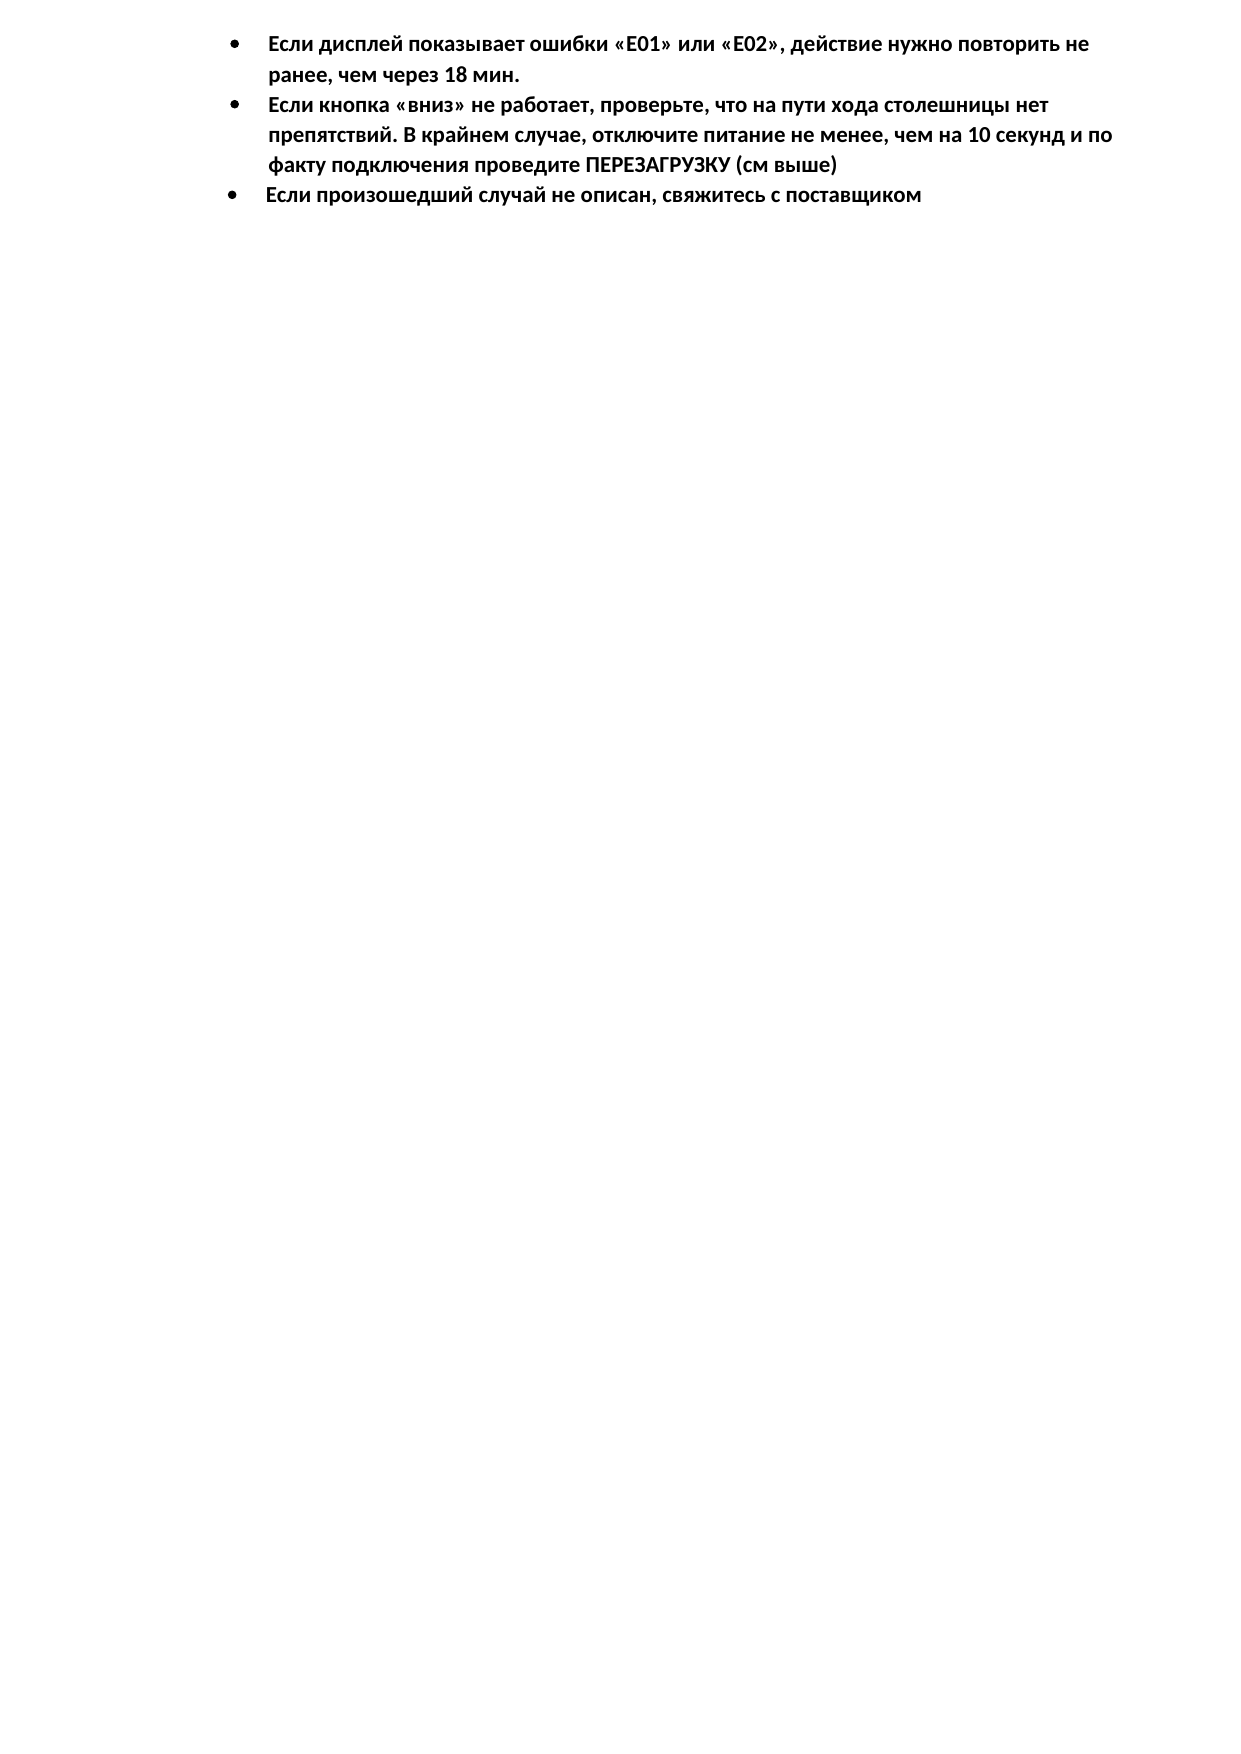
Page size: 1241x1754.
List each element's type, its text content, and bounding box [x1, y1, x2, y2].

list Если дисплей показывает ошибки «Е01» или «Е02», действие нужно повторить не ранее, чем через 18 мин. [231, 29, 1152, 88]
list Если произошедший случай не описан, свяжитесь с поставщиком [228, 181, 1152, 209]
list Если кнопка «вниз» не работает, проверьте, что на пути хода столешницы нет препятствий. В крайнем случае, отключите питание не менее, чем на 10 секунд и по факту подключения проведите ПЕРЕЗАГРУЗКУ (см выше) [231, 90, 1152, 178]
